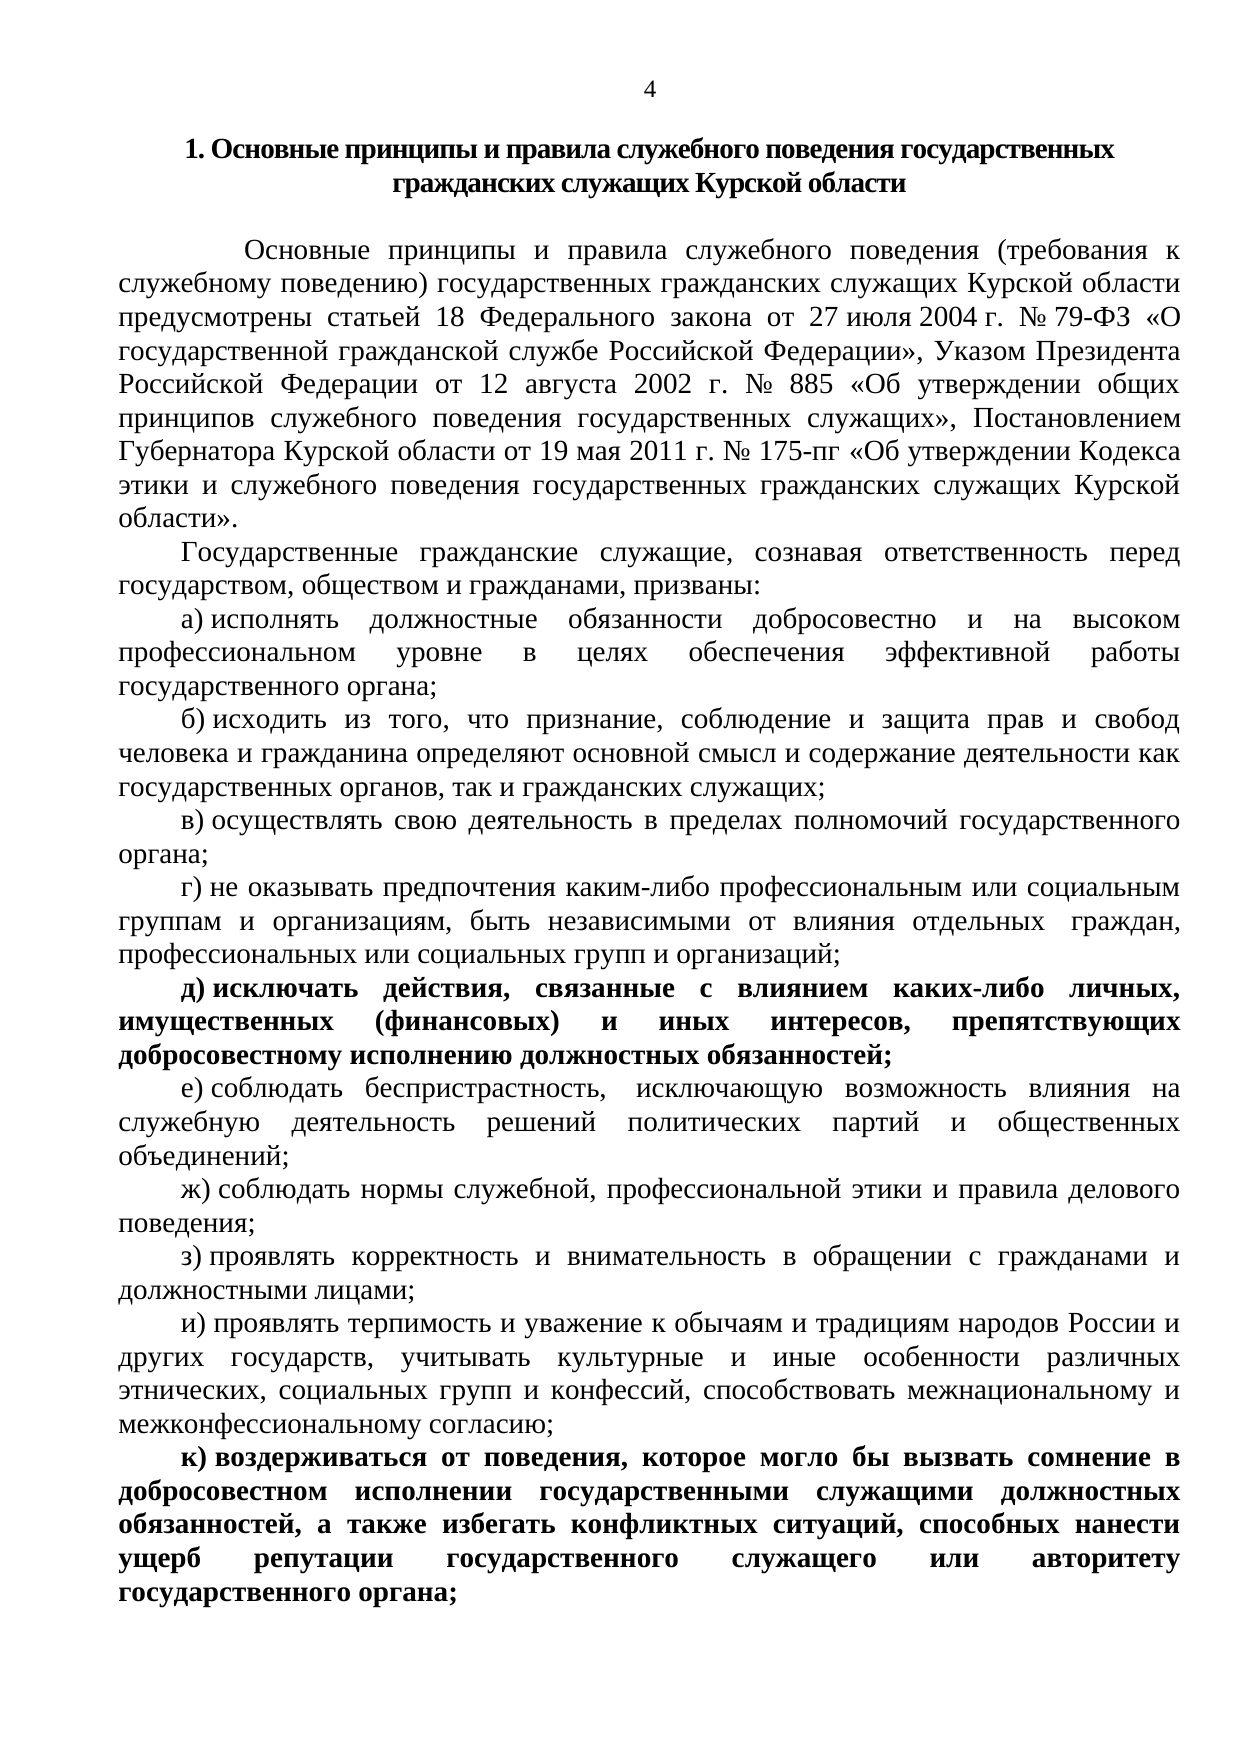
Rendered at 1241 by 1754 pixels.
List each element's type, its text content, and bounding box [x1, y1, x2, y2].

text з) проявлять корректность и внимательность в обращении с гражданами и должностными лицами; [118, 1238, 1181, 1305]
text д) исключать действия, связанные с влиянием каких-либо личных, имущественных (финансовых) и иных интересов, препятствующих добросовестному исполнению должностных обязанностей; [118, 970, 1181, 1071]
text в) осуществлять свою деятельность в пределах полномочий государственного органа; [118, 802, 1181, 869]
text 1. Основные принципы и правила служебного поведения государственных гражданских служащих Курской области [906, 131, 1181, 198]
text б) исходить из того, что признание, соблюдение и защита прав и свобод человека и гражданина определяют основной смысл и содержание деятельности как государственных органов, так и гражданских служащих; [118, 702, 1181, 802]
text и) проявлять терпимость и уважение к обычаям и традициям народов России и других государств, учитывать культурные и иные особенности различных этнических, социальных групп и конфессий, способствовать межнациональному и межконфессиональному согласию; [118, 1305, 1181, 1439]
text 1. Основные принципы и правила служебного поведения государственных гражданских служащих Курской области [118, 131, 392, 198]
text г) не оказывать предпочтения каким-либо профессиональным или социальным группам и организациям, быть независимыми от влияния отдельных граждан, профессиональных или социальных групп и организаций; [118, 869, 1181, 970]
text Государственные гражданские служащие, сознавая ответственность перед государством, обществом и гражданами, призваны: [118, 534, 1181, 601]
text а) исполнять должностные обязанности добросовестно и на высоком профессиональном уровне в целях обеспечения эффективной работы государственного органа; [118, 601, 1181, 702]
text ж) соблюдать нормы служебной, профессиональной этики и правила делового поведения; [118, 1171, 1181, 1238]
text Основные принципы и правила служебного поведения (требования к служебному поведению) государственных гражданских служащих Курской области предусмотрены статьей 18 Федерального закона от 27 июля 2004 г. № 79-ФЗ «О государственной гражданской службе Российской Федерации», Указом Президента Российской Федерации от 12 августа 2002 г. № 885 «Об утверждении общих принципов служебного поведения государственных служащих», Постановлением Губернатора Курской области от 19 мая 2011 г. № 175-пг «Об утверждении Кодекса этики и служебного поведения государственных гражданских служащих Курской области». [118, 232, 1181, 534]
text к) воздерживаться от поведения, которое могло бы вызвать сомнение в добросовестном исполнении государственными служащими должностных обязанностей, а также избегать конфликтных ситуаций, способных нанести ущерб репутации государственного служащего или авторитету государственного органа; [118, 1439, 1181, 1607]
text е) соблюдать беспристрастность, исключающую возможность влияния на служебную деятельность решений политических партий и общественных объединений; [118, 1071, 1181, 1171]
